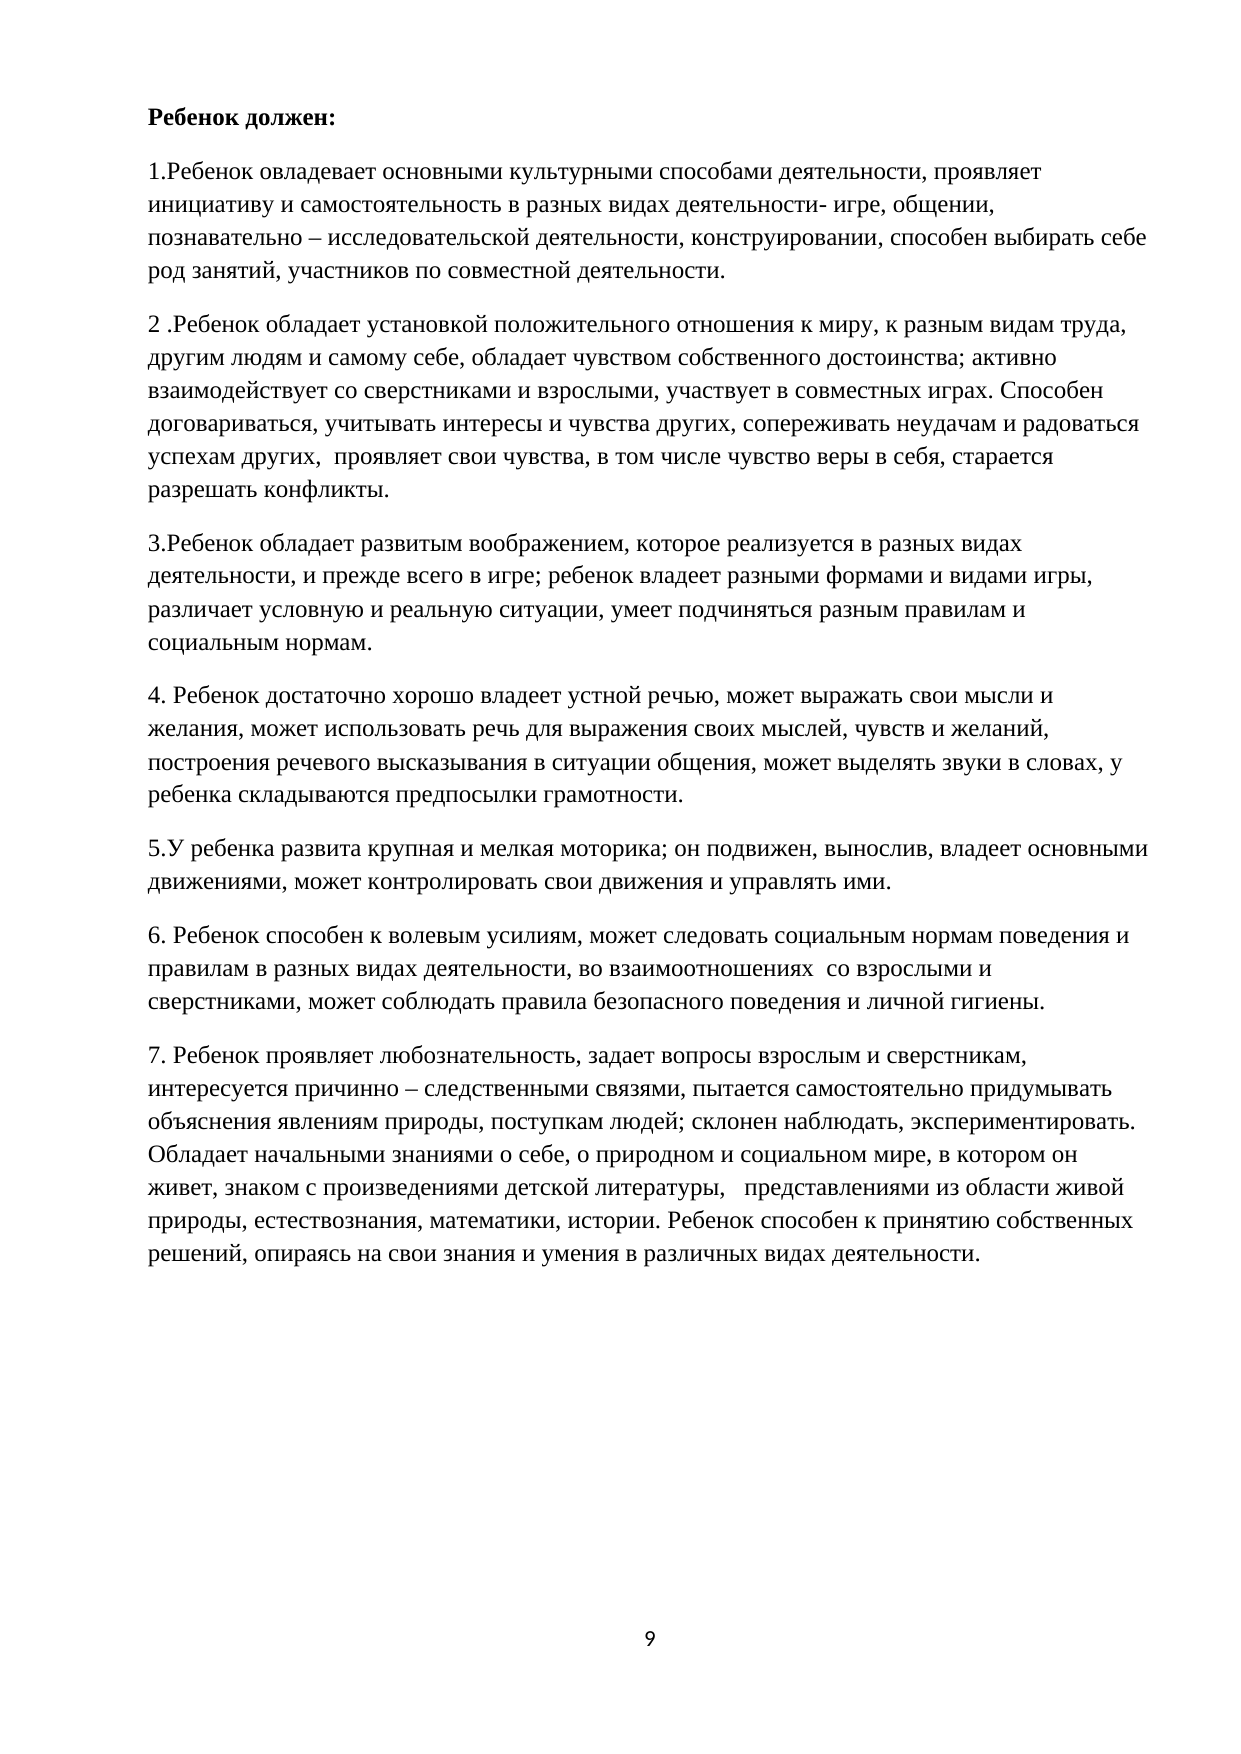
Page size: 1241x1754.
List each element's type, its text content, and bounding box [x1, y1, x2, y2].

text 7. Ребенок проявляет любознательность, задает вопросы взрослым и сверстникам, интересуется причинно – следственными связями, пытается самостоятельно придумывать объяснения явлениям природы, поступкам людей; склонен наблюдать, экспериментировать. Обладает начальными знаниями о себе, о природном и социальном мире, в котором он живет, знаком с произведениями детской литературы, представлениями из области живой природы, естествознания, математики, истории. Ребенок способен к принятию собственных решений, опираясь на свои знания и умения в различных видах деятельности. [148, 1040, 1152, 1267]
text 5.У ребенка развита крупная и мелкая моторика; он подвижен, вынослив, владеет основными движениями, может контролировать свои движения и управлять ими. [148, 833, 1152, 895]
text 1.Ребенок овладевает основными культурными способами деятельности, проявляет инициативу и самостоятельность в разных видах деятельности- игре, общении, познавательно – исследовательской деятельности, конструировании, способен выбирать себе род занятий, участников по совместной деятельности. [148, 156, 1152, 283]
text 2 .Ребенок обладает установкой положительного отношения к миру, к разным видам труда, другим людям и самому себе, обладает чувством собственного достоинства; активно взаимодействует со сверстниками и взрослыми, участвует в совместных играх. Способен договариваться, учитывать интересы и чувства других, сопереживать неудачам и радоваться успехам других, проявляет свои чувства, в том числе чувство веры в себя, старается разрешать конфликты. [148, 309, 1152, 502]
text 4. Ребенок достаточно хорошо владеет устной речью, может выражать свои мысли и желания, может использовать речь для выражения своих мыслей, чувств и желаний, построения речевого высказывания в ситуации общения, может выделять звуки в словах, у ребенка складываются предпосылки грамотности. [148, 681, 1152, 808]
text 6. Ребенок способен к волевым усилиям, может следовать социальным нормам поведения и правилам в разных видах деятельности, во взаимоотношениях со взрослыми и сверстниками, может соблюдать правила безопасного поведения и личной гигиены. [148, 920, 1152, 1015]
text 3.Ребенок обладает развитым воображением, которое реализуется в разных видах деятельности, и прежде всего в игре; ребенок владеет разными формами и видами игры, различает условную и реальную ситуации, умеет подчиняться разным правилам и социальным нормам. [148, 528, 1152, 655]
text Ребенок должен: [148, 102, 1152, 131]
